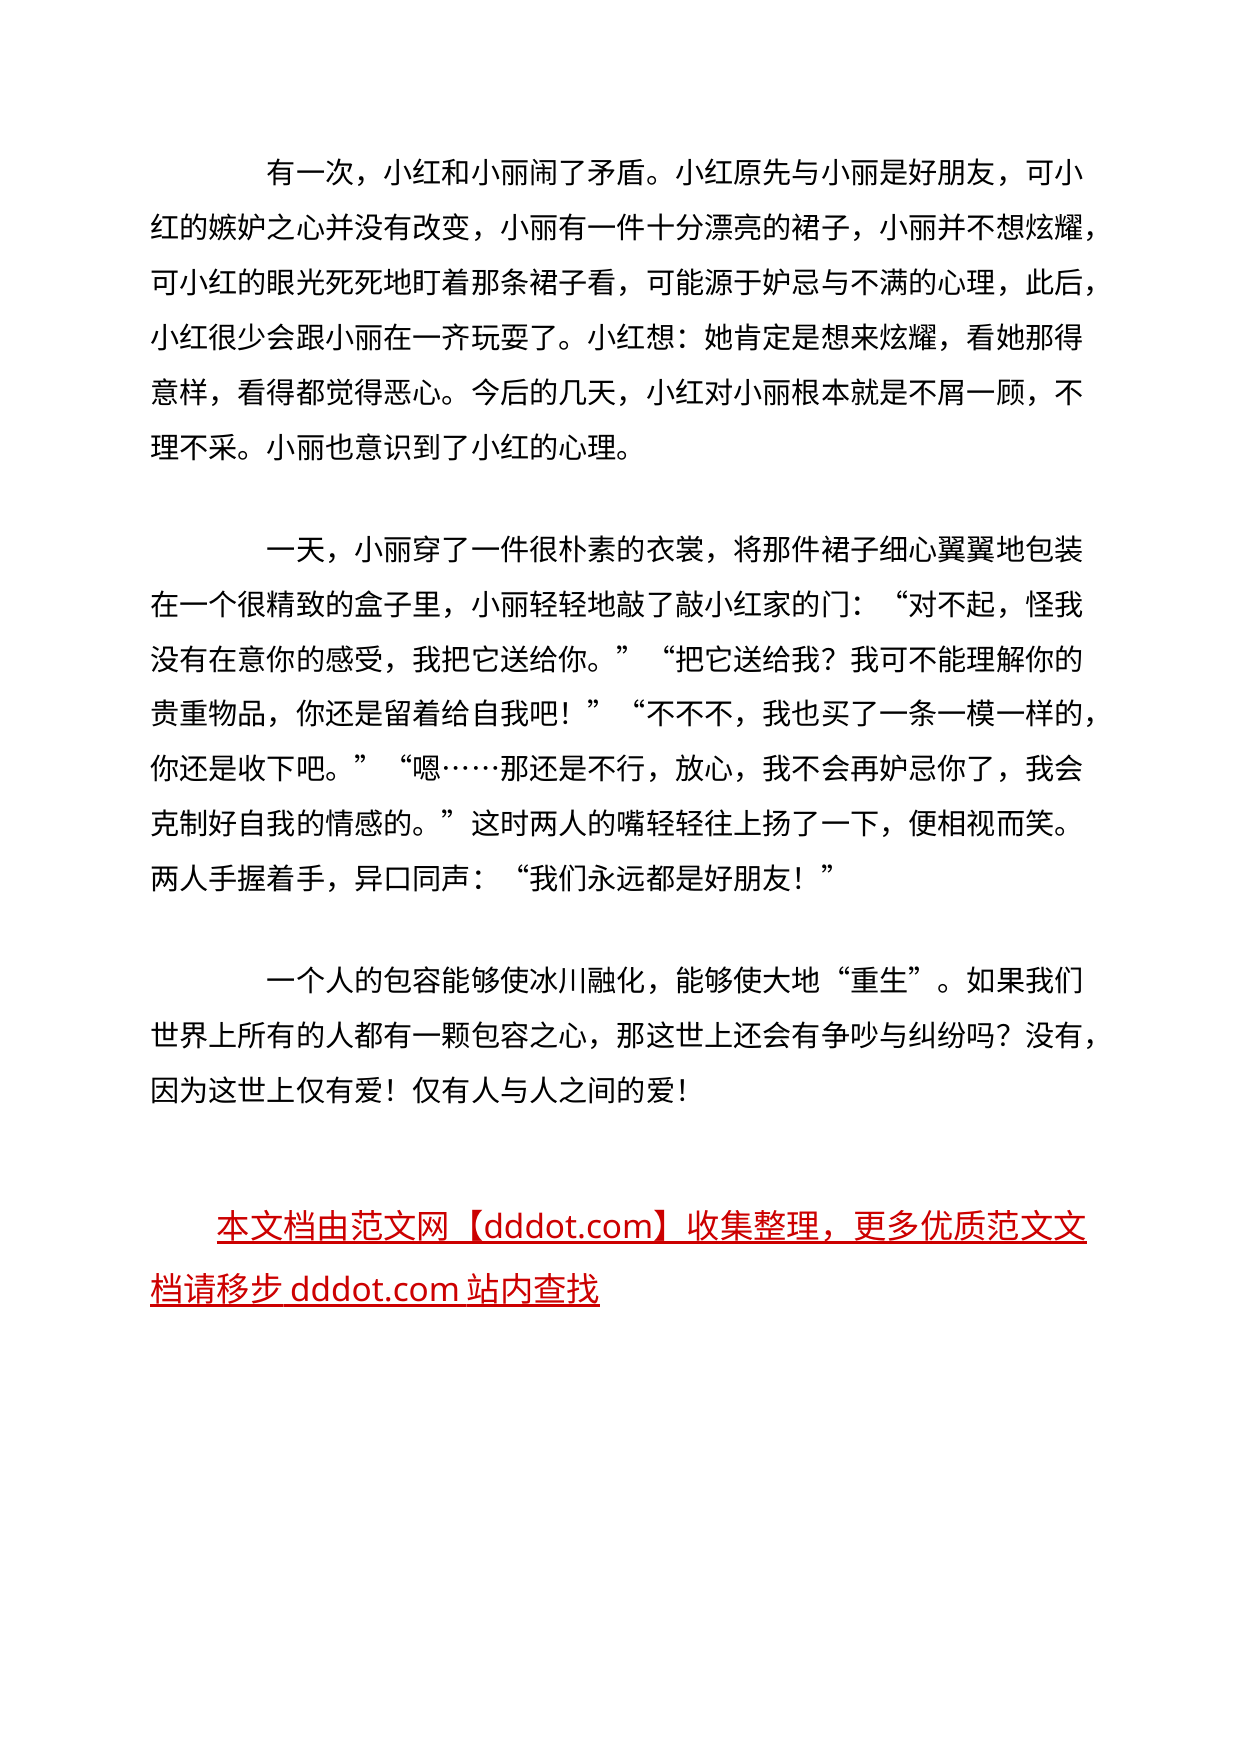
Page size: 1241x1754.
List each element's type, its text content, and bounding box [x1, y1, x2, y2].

text 一天，小丽穿了一件很朴素的衣裳，将那件裙子细心翼翼地包装在一个很精致的盒子里，小丽轻轻地敲了敲小红家的门：“对不起，怪我没有在意你的感受，我把它送给你。”“把它送给我？我可不能理解你的贵重物品，你还是留着给自我吧！”“不不不，我也买了一条一模一样的，你还是收下吧。”“嗯……那还是不行，放心，我不会再妒忌你了，我会克制好自我的情感的。”这时两人的嘴轻轻往上扬了一下，便相视而笑。两人手握着手，异口同声：“我们永远都是好朋友！” [150, 526, 1090, 898]
text 有一次，小红和小丽闹了矛盾。小红原先与小丽是好朋友，可小红的嫉妒之心并没有改变，小丽有一件十分漂亮的裙子，小丽并不想炫耀，可小红的眼光死死地盯着那条裙子看，可能源于妒忌与不满的心理，此后，小红很少会跟小丽在一齐玩耍了。小红想：她肯定是想来炫耀，看她那得意样，看得都觉得恶心。今后的几天，小红对小丽根本就是不屑一顾，不理不采。小丽也意识到了小红的心理。 [150, 150, 1090, 467]
text 本文档由范文网【dddot.com】收集整理，更多优质范文文档请移步dddot.com站内查找 [150, 1200, 1090, 1311]
text 一个人的包容能够使冰川融化，能够使大地“重生”。如果我们世界上所有的人都有一颗包容之心，那这世上还会有争吵与纠纷吗？没有，因为这世上仅有爱！仅有人与人之间的爱！ [150, 957, 1090, 1109]
